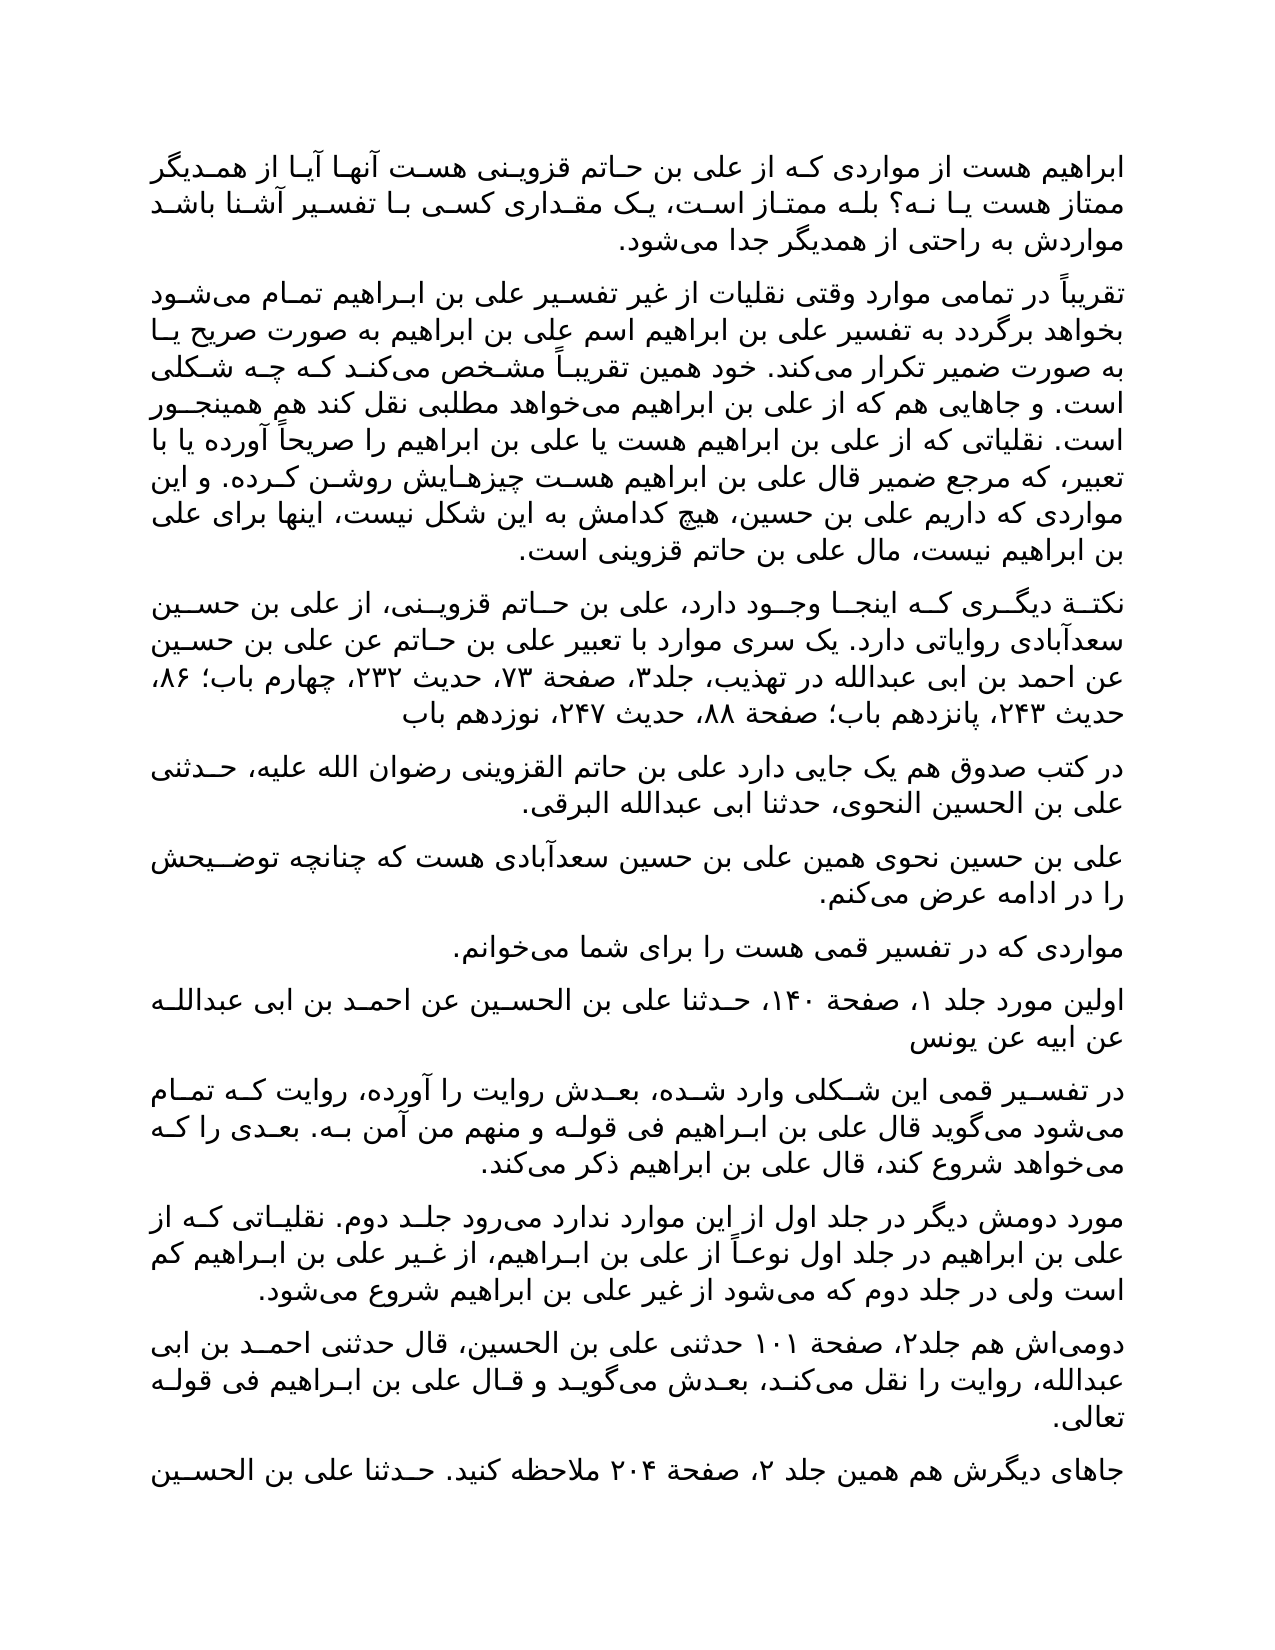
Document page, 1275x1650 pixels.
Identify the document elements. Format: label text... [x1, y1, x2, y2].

text علی بن حسین نحوی همین علی بن حسین سعدآبادی هست که چنانچه توضیحش را در ادامه عرض می‌کنم. [150, 840, 1125, 911]
text در تفسیر قمی این شکلی وارد شده، بعدش روایت را آورده، روایت که تمام می‌شود می‌گوید قال علی بن ابراهیم فی قوله و منهم من آمن به. بعدی را که می‌خواهد شروع کند، قال علی بن ابراهیم ذکر می‌کند. [150, 1073, 1125, 1181]
text اولین مورد جلد ۱، صفحة ۱۴۰، حدثنا علی بن الحسین عن احمد بن ابی عبدالله عن ابیه عن یونس [150, 983, 1125, 1054]
text دومی‌اش هم جلد۲، صفحة ۱۰۱ حدثنی علی بن الحسین، قال حدثنی احمد بن ابی عبدالله، روایت را نقل می‌کند، بعدش می‌گوید و قال علی بن ابراهیم فی قوله تعالی. [150, 1327, 1125, 1434]
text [150, 1453, 1125, 1487]
text تقریباً در تمامی موارد وقتی نقلیات از غیر تفسیر علی بن ابراهیم تمام می‌شود بخواهد برگردد به تفسیر علی بن ابراهیم اسم علی بن ابراهیم به صورت صریح یا به صورت ضمیر تکرار می‌کند. خود همین تقریباً مشخص می‌کند که چه شکلی است. و جاهایی هم که از علی بن ابراهیم می‌خواهد مطلبی نقل کند هم همینجور است. نقلیاتی که از علی بن ابراهیم هست یا علی بن ابراهیم را صریحاً آورده یا با تعبیر، که مرجع ضمیر قال علی بن ابراهیم هست چیزهایش روشن کرده. و این مواردی که داریم علی بن حسین، هیچ کدامش به این شکل نیست، اینها برای علی بن ابراهیم نیست، مال علی بن حاتم قزوینی است. [150, 277, 1125, 567]
text نکتة دیگری که اینجا وجود دارد، علی بن حاتم قزوینی، از علی بن حسین سعدآبادی روایاتی دارد. یک سری موارد با تعبیر علی بن حاتم عن علی بن حسین عن احمد بن ابی عبدالله در تهذیب، جلد۳، صفحة ۷۳، حدیث ۲۳۲، چهارم باب؛ ۸۶، حدیث ۲۴۳، پانزدهم باب؛ صفحة ۸۸، حدیث ۲۴۷، نوزدهم باب [150, 587, 1125, 731]
text در کتب صدوق هم یک جایی دارد علی بن حاتم القزوینی رضوان الله علیه، حدثنی علی بن الحسین النحوی، حدثنا ابی عبدالله البرقی. [150, 750, 1125, 821]
text مواردی که در تفسیر قمی هست را برای شما می‌خوانم. [150, 930, 1125, 964]
text مورد دومش دیگر در جلد اول از این موارد ندارد می‌رود جلد دوم. نقلیاتی که از علی بن ابراهیم در جلد اول نوعاً از علی بن ابراهیم، از غیر علی بن ابراهیم کم است ولی در جلد دوم که می‌شود از غیر علی بن ابراهیم شروع می‌شود. [150, 1200, 1125, 1307]
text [150, 150, 1125, 257]
